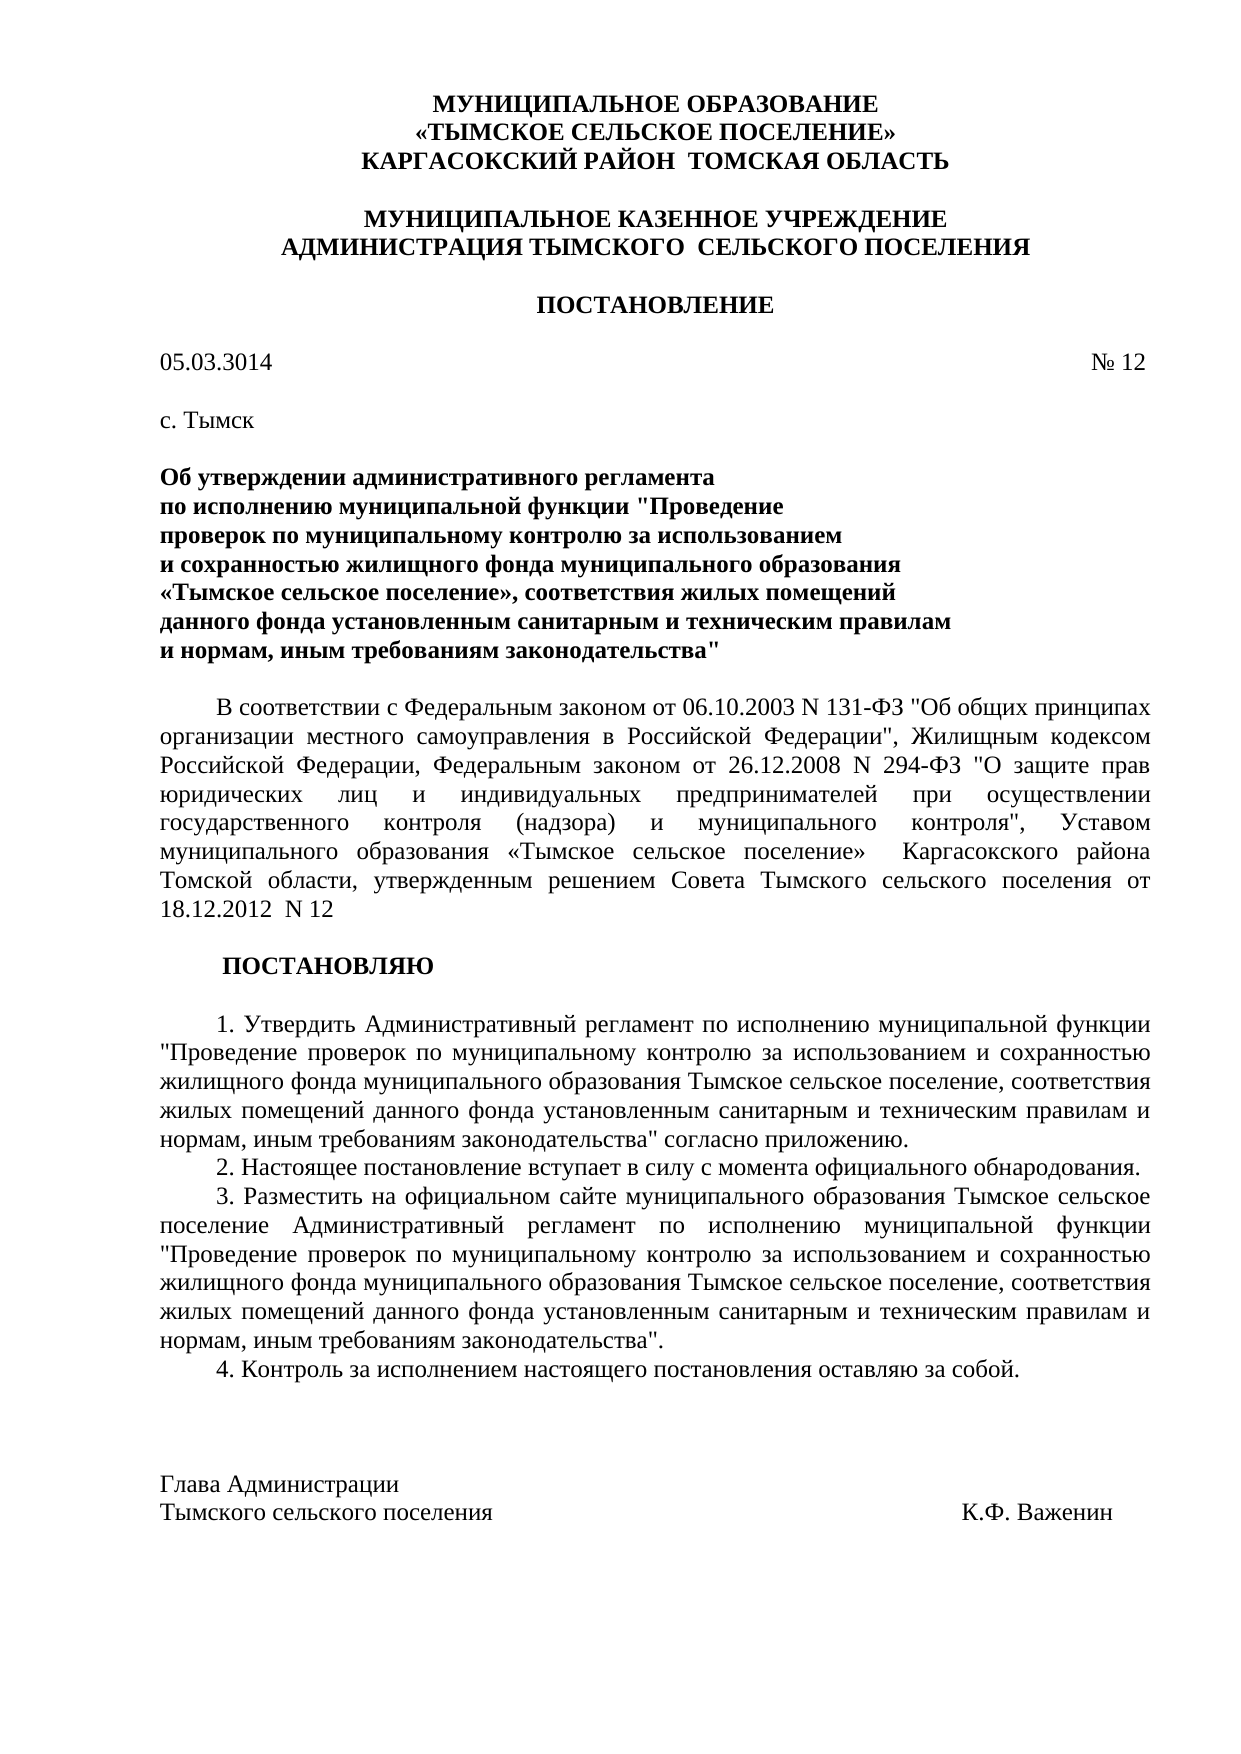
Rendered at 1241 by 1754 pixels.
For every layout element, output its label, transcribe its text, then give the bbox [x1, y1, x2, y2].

text и нормам, иным требованиям законодательства" [159, 635, 1152, 664]
text 2. Настоящее постановление вступает в силу с момента официального обнародования. [159, 1152, 1152, 1181]
text 4. Контроль за исполнением настоящего постановления оставляю за собой. [159, 1354, 1152, 1382]
text Об утверждении административного регламента [159, 462, 1152, 491]
text с. Тымск [159, 405, 1152, 434]
text «Тымское сельское поселение», соответствия жилых помещений [159, 577, 1152, 606]
text 05.03.3014 № 12 [159, 347, 1152, 376]
text ПОСТАНОВЛЕНИЕ [159, 290, 1152, 319]
text 3. Разместить на официальном сайте муниципального образования Тымское сельское поселение Административный регламент по исполнению муниципальной функции "Проведение проверок по муниципальному контролю за использованием и сохранностью жилищного фонда муниципального образования Тымское сельское поселение, соответствия жилых помещений данного фонда установленным санитарным и техническим правилам и нормам, иным требованиям законодательства". [159, 1181, 1152, 1354]
text Тымского сельского поселения К.Ф. Важенин [159, 1497, 1152, 1526]
text данного фонда установленным санитарным и техническим правилам [159, 606, 1152, 635]
text «ТЫМСКОЕ СЕЛЬСКОЕ ПОСЕЛЕНИЕ» [159, 117, 1152, 146]
text В соответствии с Федеральным законом от 06.10.2003 N 131-ФЗ "Об общих принципах организации местного самоуправления в Российской Федерации", Жилищным кодексом Российской Федерации, Федеральным законом от 26.12.2008 N 294-ФЗ "О защите прав юридических лиц и индивидуальных предпринимателей при осуществлении государственного контроля (надзора) и муниципального контроля", Уставом муниципального образования «Тымское сельское поселение» Каргасокского района Томской области, утвержденным решением Совета Тымского сельского поселения от 18.12.2012 N 12 [159, 692, 1152, 922]
text 1. Утвердить Административный регламент по исполнению муниципальной функции "Проведение проверок по муниципальному контролю за использованием и сохранностью жилищного фонда муниципального образования Тымское сельское поселение, соответствия жилых помещений данного фонда установленным санитарным и техническим правилам и нормам, иным требованиям законодательства" согласно приложению. [159, 1009, 1152, 1152]
text КАРГАСОКСКИЙ РАЙОН ТОМСКАЯ ОБЛАСТЬ [159, 146, 1152, 175]
text ПОСТАНОВЛЯЮ [159, 951, 1152, 980]
text проверок по муниципальному контролю за использованием [159, 520, 1152, 549]
text по исполнению муниципальной функции "Проведение [159, 491, 1152, 520]
text МУНИЦИПАЛЬНОЕ КАЗЕННОЕ УЧРЕЖДЕНИЕ [159, 204, 1152, 232]
text и сохранностью жилищного фонда муниципального образования [159, 549, 1152, 577]
text Глава Администрации [159, 1469, 1152, 1497]
text АДМИНИСТРАЦИЯ ТЫМСКОГО СЕЛЬСКОГО ПОСЕЛЕНИЯ [159, 232, 1152, 261]
text МУНИЦИПАЛЬНОЕ ОБРАЗОВАНИЕ [159, 89, 1152, 117]
